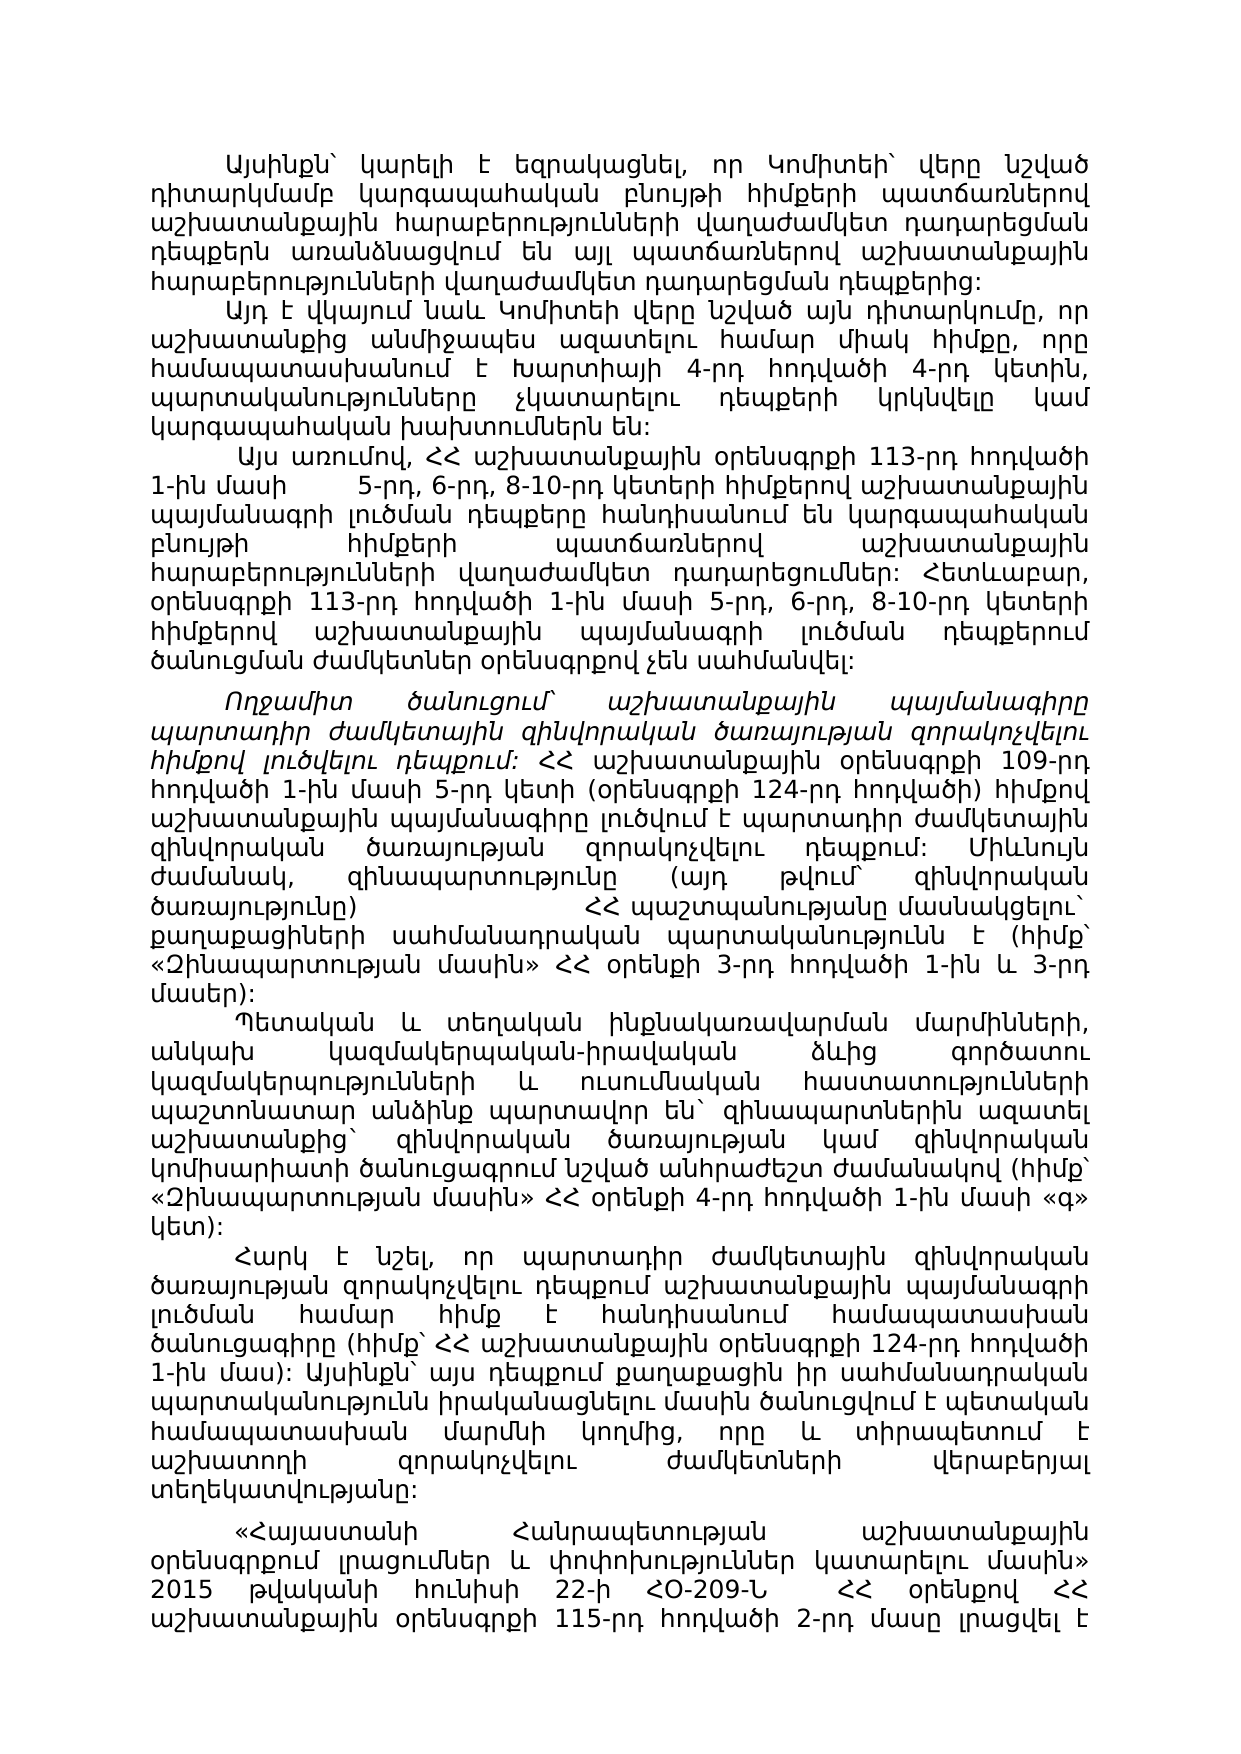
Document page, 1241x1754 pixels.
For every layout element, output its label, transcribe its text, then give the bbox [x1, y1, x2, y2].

text Այսինքն՝ կարելի է եզրակացնել, որ Կոմիտեի՝ վերը նշված դիտարկմամբ կարգապահական բնույթի հիմքերի պատճառներով աշխատանքային հարաբերությունների վաղաժամկետ դադարեցման դեպքերն առանձնացվում են այլ պատճառներով աշխատանքային հարաբերությունների վաղաժամկետ դադարեցման դեպքերից: [150, 150, 1090, 296]
text Ողջամիտ ծանուցում՝ աշխատանքային պայմանագիրը պարտադիր ժամկետային զինվորական ծառայության զորակոչվելու հիմքով լուծվելու դեպքում: ՀՀ աշխատանքային օրենսգրքի 109-րդ հոդվածի 1-ին մասի 5-րդ կետի (օրենսգրքի 124-րդ հոդվածի) հիմքով աշխատանքային պայմանագիրը լուծվում է պարտադիր ժամկետային զինվորական ծառայության զորակոչվելու դեպքում: Միևնույն ժամանակ, զինապարտությունը (այդ թվում՝ զինվորական ծառայությունը) ՀՀ պաշտպանությանը մասնակցելու` քաղաքացիների սահմանադրական պարտականությունն է (հիմք՝ «Զինապարտության մասին» ՀՀ օրենքի 3-րդ հոդվածի 1-ին և 3-րդ մասեր): [150, 687, 1090, 1008]
text Պետական և տեղական ինքնակառավարման մարմինների, անկախ կազմակերպական-իրավական ձևից գործատու կազմակերպությունների և ուսումնական հաստատությունների պաշտոնատար անձինք պարտավոր են` զինապարտներին ազատել աշխատանքից` զինվորական ծառայության կամ զինվորական կոմիսարիատի ծանուցագրում նշված անհրաժեշտ ժամանակով (հիմք՝ «Զինապարտության մասին» ՀՀ օրենքի 4-րդ հոդվածի 1-ին մասի «գ» կետ): [150, 1008, 1090, 1242]
text Այդ է վկայում նաև Կոմիտեի վերը նշված այն դիտարկումը, որ աշխատանքից անմիջապես ազատելու համար միակ հիմքը, որը համապատասխանում է Խարտիայի 4-րդ հոդվածի 4-րդ կետին, պարտականությունները չկատարելու դեպքերի կրկնվելը կամ կարգապահական խախտումներն են: [150, 296, 1090, 442]
text Հարկ է նշել, որ պարտադիր ժամկետային զինվորական ծառայության զորակոչվելու դեպքում աշխատանքային պայմանագրի լուծման համար հիմք է հանդիսանում համապատասխան ծանուցագիրը (հիմք՝ ՀՀ աշխատանքային օրենսգրքի 124-րդ հոդվածի 1-ին մաս): Այսինքն՝ այս դեպքում քաղաքացին իր սահմանադրական պարտականությունն իրականացնելու մասին ծանուցվում է պետական համապատասխան մարմնի կողմից, որը և տիրապետում է աշխատողի զորակոչվելու ժամկետների վերաբերյալ տեղեկատվությանը: [150, 1242, 1090, 1504]
text Այս առումով, ՀՀ աշխատանքային օրենսգրքի 113-րդ հոդվածի 1-ին մասի 5-րդ, 6-րդ, 8-10-րդ կետերի հիմքերով աշխատանքային պայմանագրի լուծման դեպքերը հանդիսանում են կարգապահական բնույթի հիմքերի պատճառներով աշխատանքային հարաբերությունների վաղաժամկետ դադարեցումներ: Հետևաբար, օրենսգրքի 113-րդ հոդվածի 1-ին մասի 5-րդ, 6-րդ, 8-10-րդ կետերի հիմքերով աշխատանքային պայմանագրի լուծման դեպքերում ծանուցման ժամկետներ օրենսգրքով չեն սահմանվել: [150, 442, 1090, 675]
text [150, 1517, 1090, 1633]
